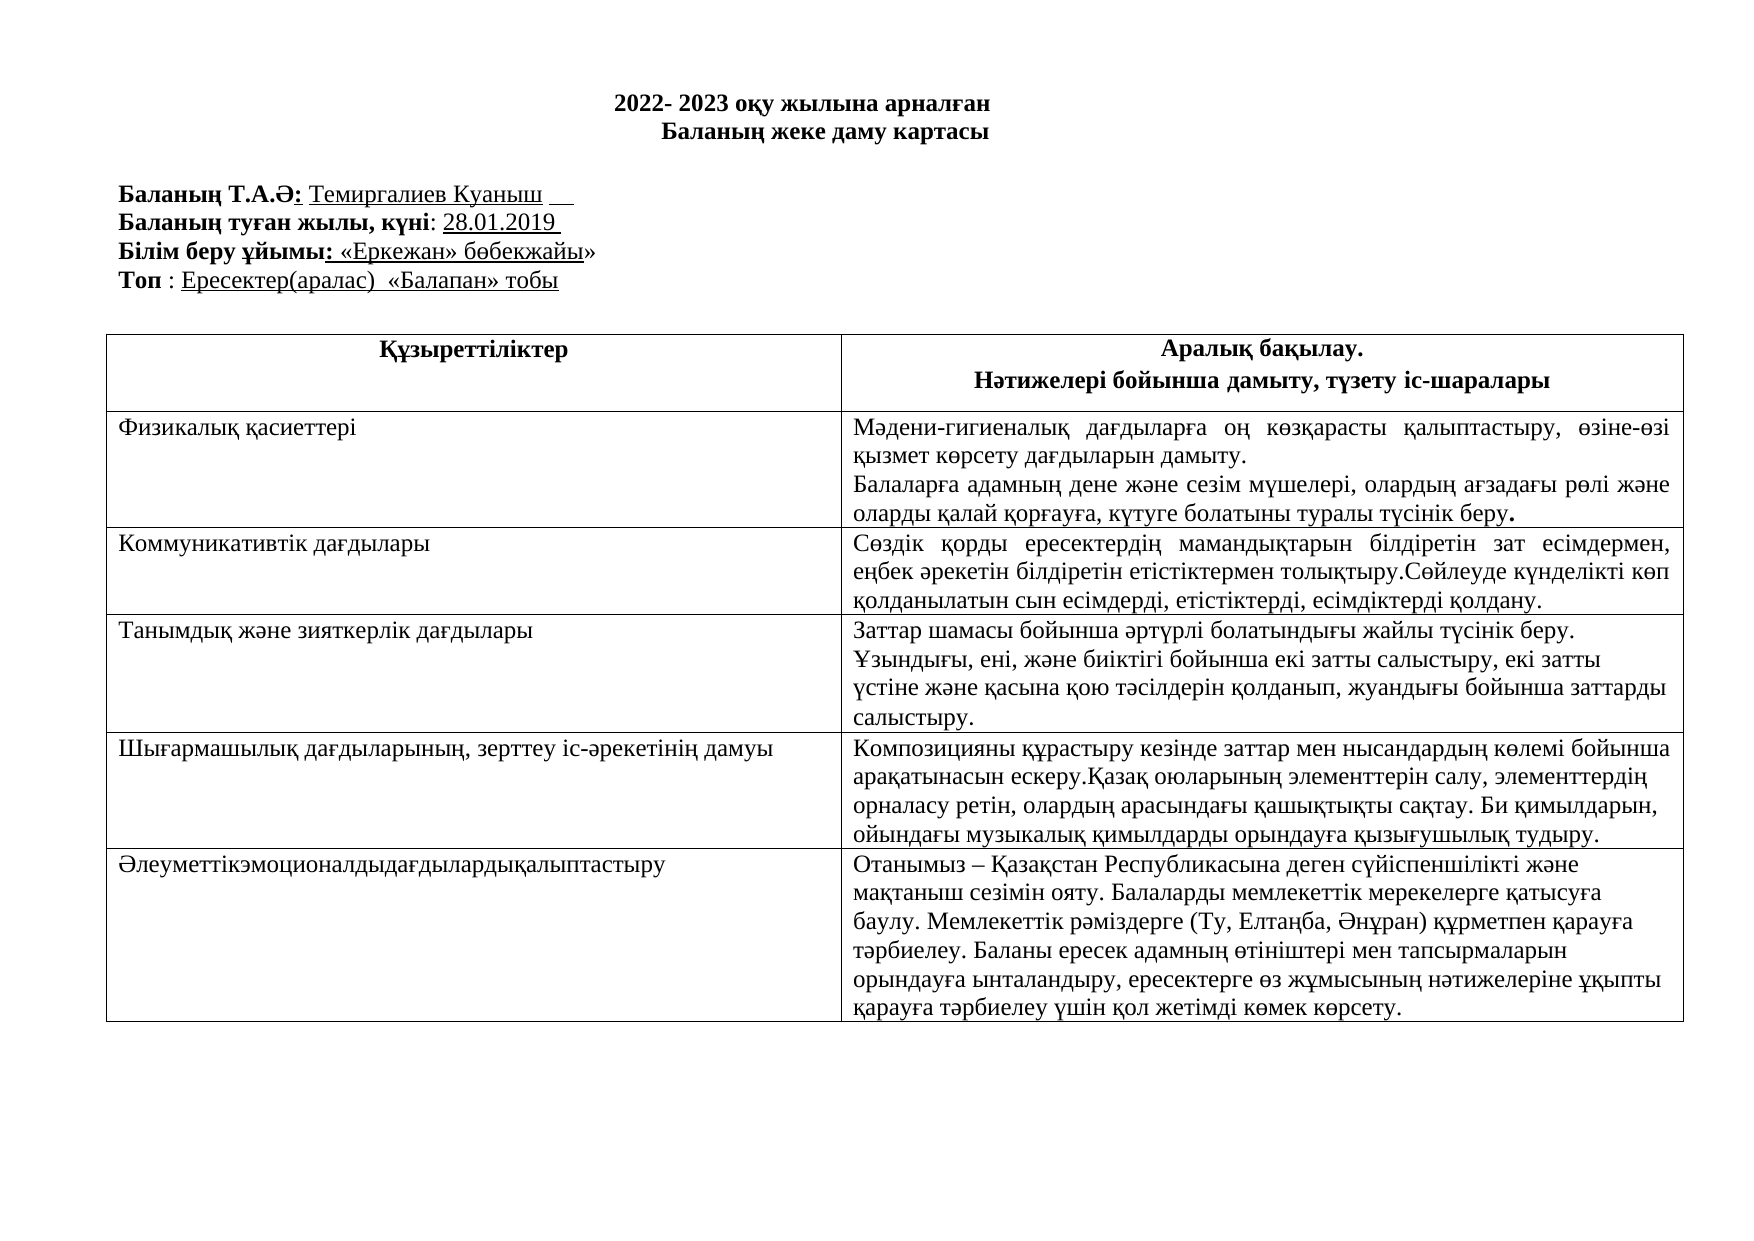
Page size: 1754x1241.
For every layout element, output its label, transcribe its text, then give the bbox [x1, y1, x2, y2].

table_cell Әлеуметтікэмоционалдыдағдылардықалыптастыру [107, 849, 841, 1021]
table_cell Композицияны құрастыру кезінде заттар мен нысандардың көлемі бойынша арақатынасын ескеру.Қазақ оюларының элементтерін салу, элементтердің орналасу ретін, олардың арасындағы қашықтықты сақтау. Би қимылдарын, ойындағы музыкалық қимылдарды орындауға қызығушылық тудыру. [842, 733, 1683, 848]
text Білім беру ұйымы: «Еркежан» бөбекжайы» [118, 236, 1635, 265]
text Баланың Т.А.Ә: Темиргалиев Куаныш [118, 179, 1635, 207]
table_cell Шығармашылық дағдыларының, зерттеу іс-әрекетінің дамуы [107, 733, 841, 848]
table_header Аралық бақылау. Нәтижелері бойынша дамыту, түзету іс-шаралары [842, 335, 1683, 411]
table_cell Сөздік қорды ересектердің мамандықтарын білдіретін зат есімдермен, еңбек әрекетін білдіретін етістіктермен толықтыру.Сөйлеуде күнделікті көп қолданылатын сын есімдерді, етістіктерді, есімдіктерді қолдану. [842, 528, 1683, 614]
table_cell Танымдық және зияткерлік дағдылары [107, 615, 841, 732]
text Топ : Ересектер(аралас) «Балапан» тобы [118, 265, 1635, 294]
table_cell Заттар шамасы бойынша әртүрлі болатындығы жайлы түсінік беру. Ұзындығы, ені, және биіктігі бойынша екі затты салыстыру, екі затты үстіне және қасына қою тәсілдерін қолданып, жуандығы бойынша заттарды салыстыру. [842, 615, 1683, 732]
text Баланың туған жылы, күні: 28.01.2019 [118, 207, 1446, 236]
table_cell Коммуникативтік дағдылары [107, 528, 841, 614]
text 2022- 2023 оқу жылына арналған [118, 89, 1321, 117]
table_cell Отанымыз – Қазақстан Республикасына деген сүйіспеншілікті және мақтаныш сезімін ояту. Балаларды мемлекеттік мерекелерге қатысуға баулу. Мемлекеттік рәміздерге (Ту, Елтаңба, Әнұран) құрметпен қарауға тәрбиелеу. Баланы ересек адамның өтініштері мен тапсырмаларын орындауға ынталандыру, ересектерге өз жұмысының нәтижелеріне ұқыпты қарауға тәрбиелеу үшін қол жетімді көмек көрсету. [842, 849, 1683, 1021]
table_header Құзыреттіліктер [107, 335, 841, 411]
table_cell Мәдени-гигиеналық дағдыларға оң көзқарасты қалыптастыру, өзіне-өзі қызмет көрсету дағдыларын дамыту. Балаларға адамның дене және сезім мүшелері, олардың ағзадағы рөлі және оларды қалай қорғауға, күтуге болатыны туралы түсінік беру. [842, 412, 1683, 527]
text Баланың жеке даму картасы [329, 117, 1321, 145]
table_cell Физикалық қасиеттері [107, 412, 841, 527]
